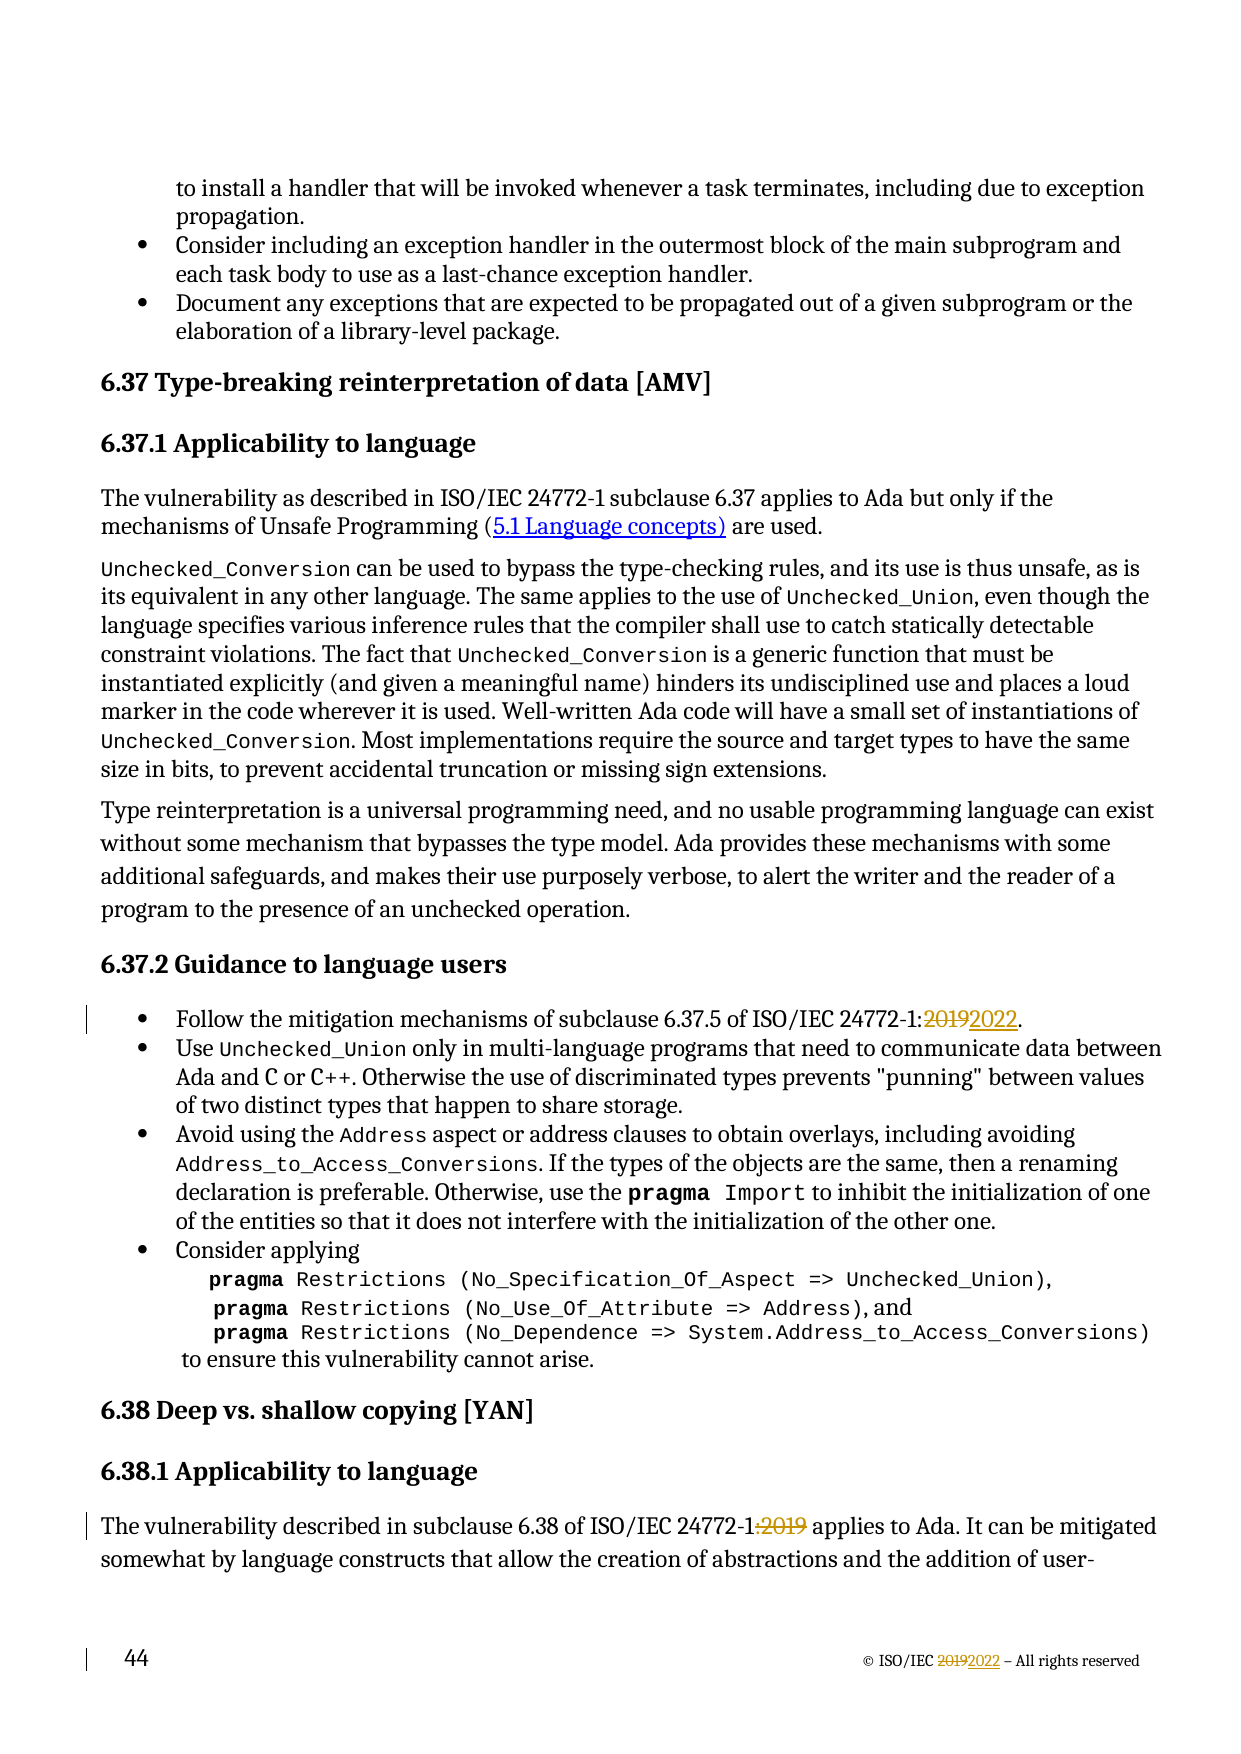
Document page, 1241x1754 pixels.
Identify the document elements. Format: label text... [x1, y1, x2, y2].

list Document any exceptions that are expected to be propagated out of a given subprogram or the elaboration of a library-level package. [138, 288, 1164, 346]
subtitle 6.37.1 Applicability to language [101, 428, 1164, 459]
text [101, 1512, 1164, 1573]
text The vulnerability as described in ISO/IEC 24772-1 subclause 6.37 applies to Ada but only if the mechanisms of Unsafe Programming (5.1 Language concepts) are used. [101, 483, 1164, 541]
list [138, 173, 1164, 231]
subtitle 6.38.1 Applicability to language [101, 1456, 1164, 1487]
subtitle 6.38 Deep vs. shallow copying [YAN] [101, 1395, 1164, 1426]
list Consider including an exception handler in the outermost block of the main subprogram and each task body to use as a last-chance exception handler. [138, 231, 1164, 288]
list Follow the mitigation mechanisms of subclause 6.37.5 of ISO/IEC 24772-1:. [138, 1005, 1164, 1034]
list Consider applying pragma Restrictions (No_Specification_Of_Aspect => Unchecked_Union), pragma Restrictions (No_Use_Of_Attribute => Address), and pragma Restrictions (No_Dependence => System.Address_to_Access_Conversions) to ensure this vulnerability cannot arise. [138, 1236, 1164, 1374]
subtitle 6.37.2 Guidance to language users [101, 949, 1164, 980]
list Avoid using the Address aspect or address clauses to obtain overlays, including avoiding Address_to_Access_Conversions. If the types of the objects are the same, then a renaming declaration is preferable. Otherwise, use the pragma Import to inhibit the initialization of one of the entities so that it does not interfere with the initialization of the other one. [138, 1120, 1164, 1236]
text Type reinterpretation is a universal programming need, and no usable programming language can exist without some mechanism that bypasses the type model. Ada provides these mechanisms with some additional safeguards, and makes their use purposely verbose, to alert the writer and the reader of a program to the presence of an unchecked operation. [101, 796, 1164, 924]
list Use Unchecked_Union only in multi-language programs that need to communicate data between Ada and C or C++. Otherwise the use of discriminated types prevents "punning" between values of two distinct types that happen to share storage. [138, 1034, 1164, 1120]
subtitle 6.37 Type-breaking reinterpretation of data [AMV] [101, 367, 1164, 398]
text Unchecked_Conversion can be used to bypass the type-checking rules, and its use is thus unsafe, as is its equivalent in any other language. The same applies to the use of Unchecked_Union, even though the language specifies various inference rules that the compiler shall use to catch statically detectable constraint violations. The fact that Unchecked_Conversion is a generic function that must be instantiated explicitly (and given a meaningful name) hinders its undisciplined use and places a loud marker in the code wherever it is used. Well-written Ada code will have a small set of instantiations of Unchecked_Conversion. Most implementations require the source and target types to have the same size in bits, to prevent accidental truncation or missing sign extensions. [101, 553, 1164, 783]
